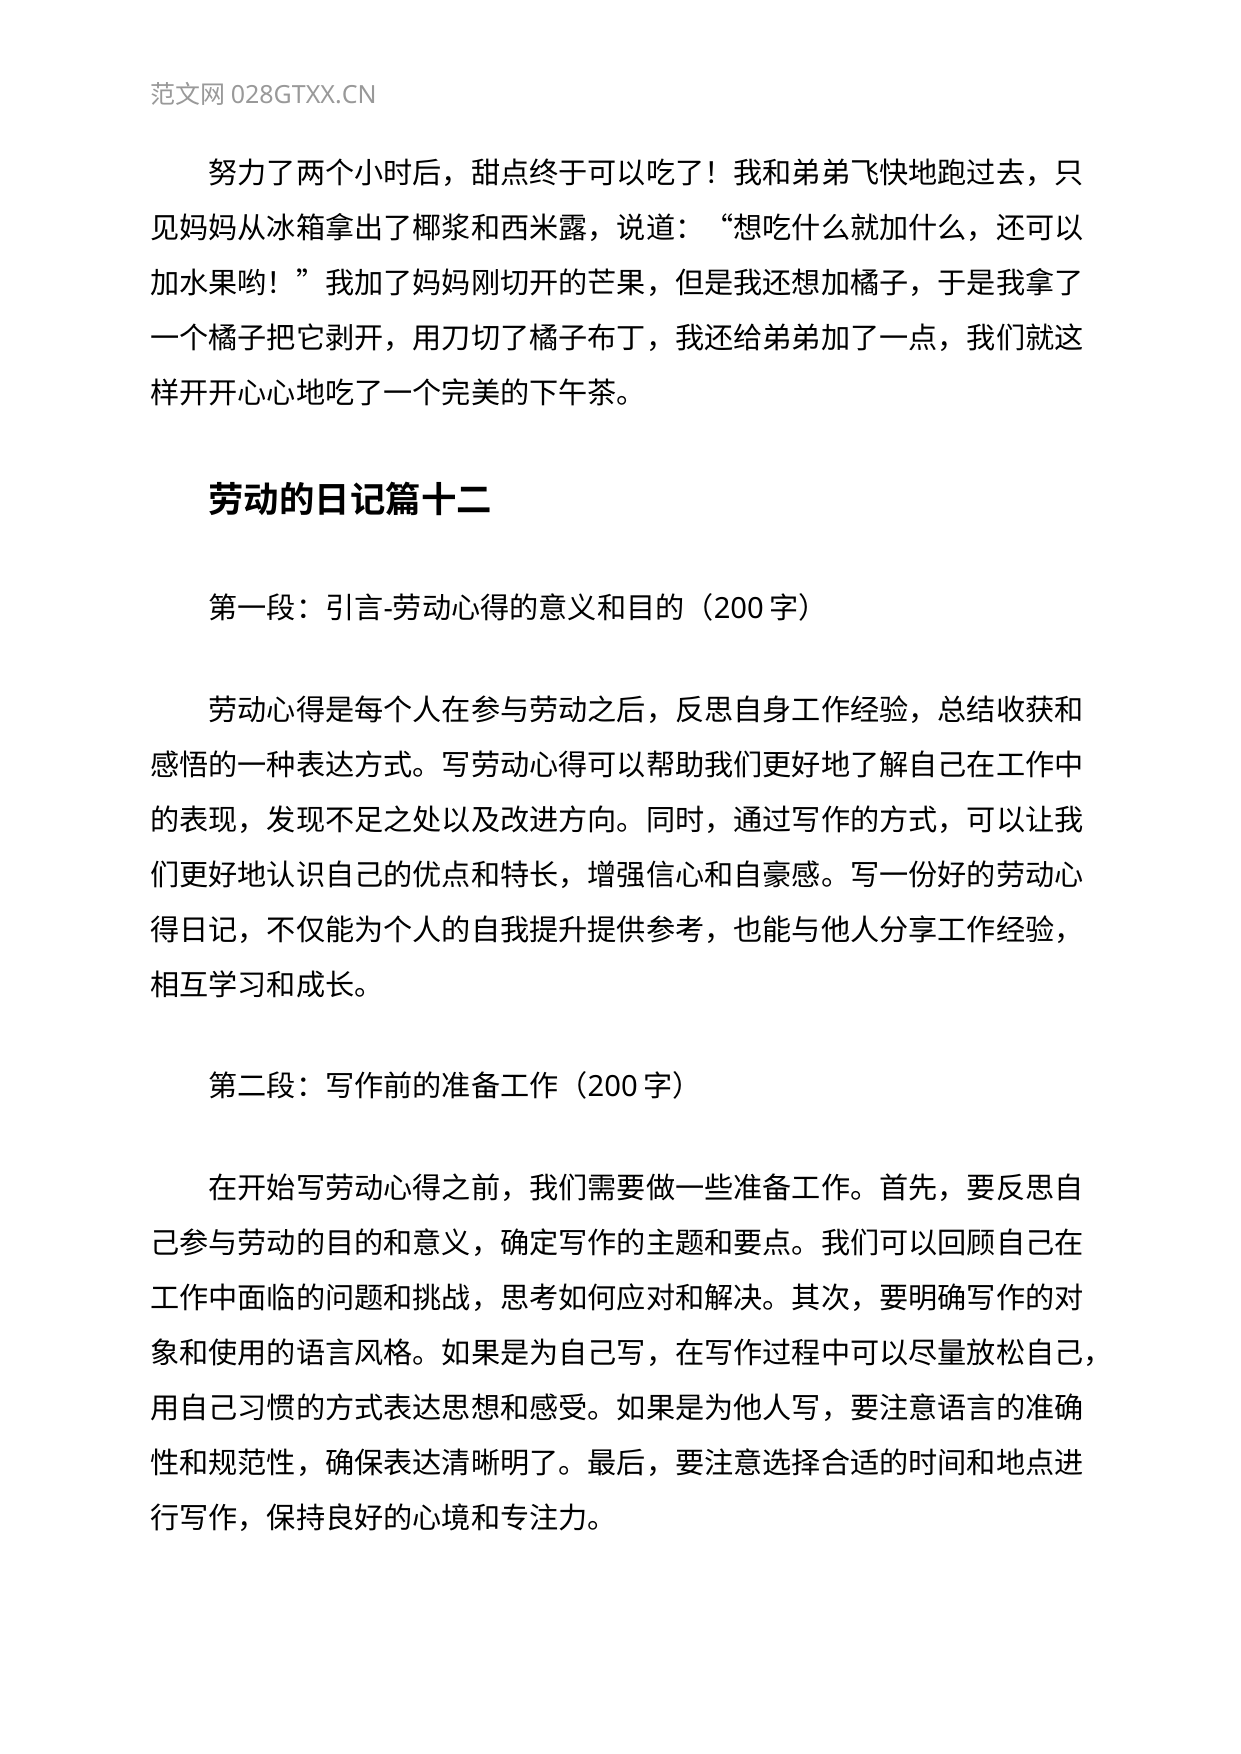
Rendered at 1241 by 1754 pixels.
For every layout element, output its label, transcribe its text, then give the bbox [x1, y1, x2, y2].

text 第一段：引言-劳动心得的意义和目的（200字） [150, 585, 1090, 627]
text 劳动心得是每个人在参与劳动之后，反思自身工作经验，总结收获和感悟的一种表达方式。写劳动心得可以帮助我们更好地了解自己在工作中的表现，发现不足之处以及改进方向。同时，通过写作的方式，可以让我们更好地认识自己的优点和特长，增强信心和自豪感。写一份好的劳动心得日记，不仅能为个人的自我提升提供参考，也能与他人分享工作经验，相互学习和成长。 [150, 687, 1090, 1003]
text 第二段：写作前的准备工作（200字） [150, 1063, 1090, 1105]
text 在开始写劳动心得之前，我们需要做一些准备工作。首先，要反思自己参与劳动的目的和意义，确定写作的主题和要点。我们可以回顾自己在工作中面临的问题和挑战，思考如何应对和解决。其次，要明确写作的对象和使用的语言风格。如果是为自己写，在写作过程中可以尽量放松自己，用自己习惯的方式表达思想和感受。如果是为他人写，要注意语言的准确性和规范性，确保表达清晰明了。最后，要注意选择合适的时间和地点进行写作，保持良好的心境和专注力。 [150, 1165, 1090, 1537]
text 努力了两个小时后，甜点终于可以吃了！我和弟弟飞快地跑过去，只见妈妈从冰箱拿出了椰浆和西米露，说道：“想吃什么就加什么，还可以加水果哟！”我加了妈妈刚切开的芒果，但是我还想加橘子，于是我拿了一个橘子把它剥开，用刀切了橘子布丁，我还给弟弟加了一点，我们就这样开开心心地吃了一个完美的下午茶。 [150, 150, 1090, 412]
text 劳动的日记篇十二 [150, 471, 1090, 523]
